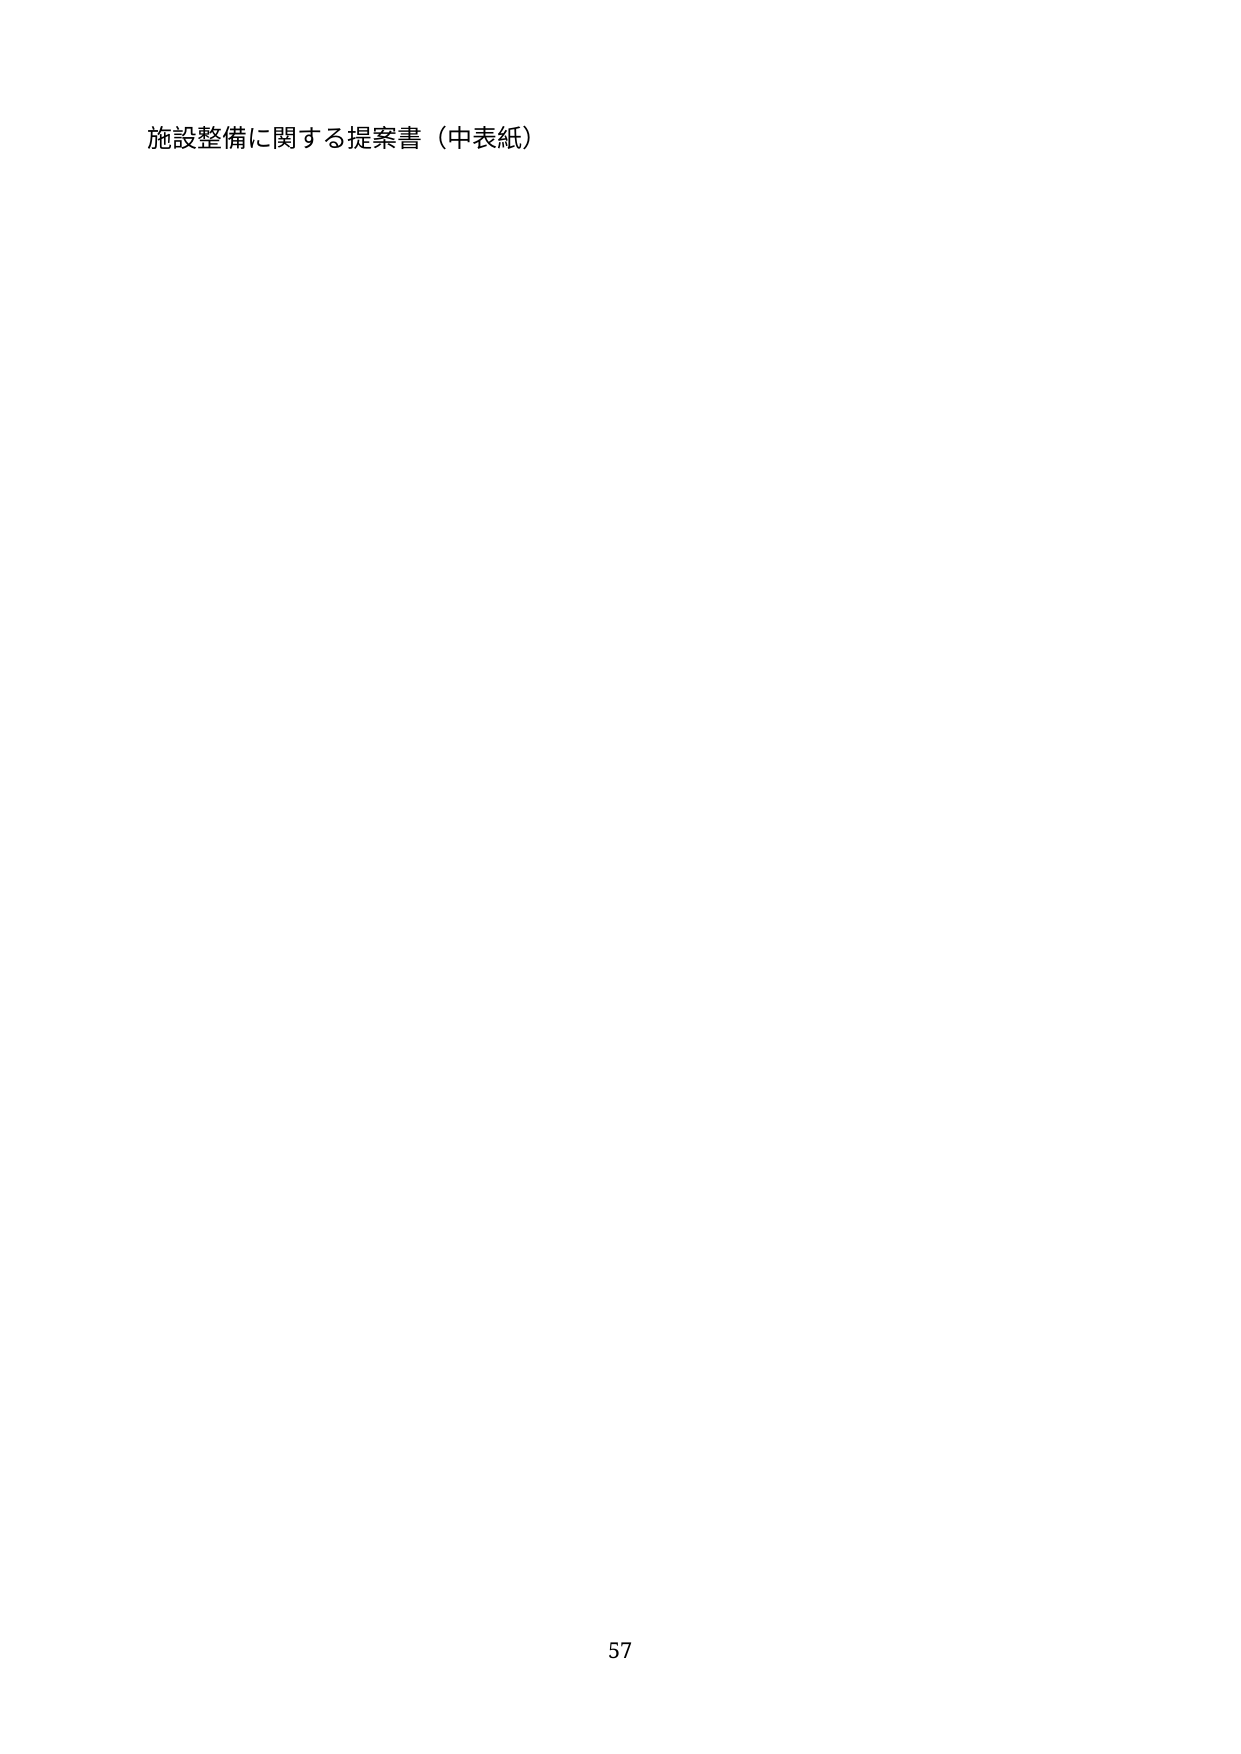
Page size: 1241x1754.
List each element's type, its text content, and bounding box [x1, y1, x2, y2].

subtitle 施設整備に関する提案書（中表紙） [148, 118, 1092, 154]
